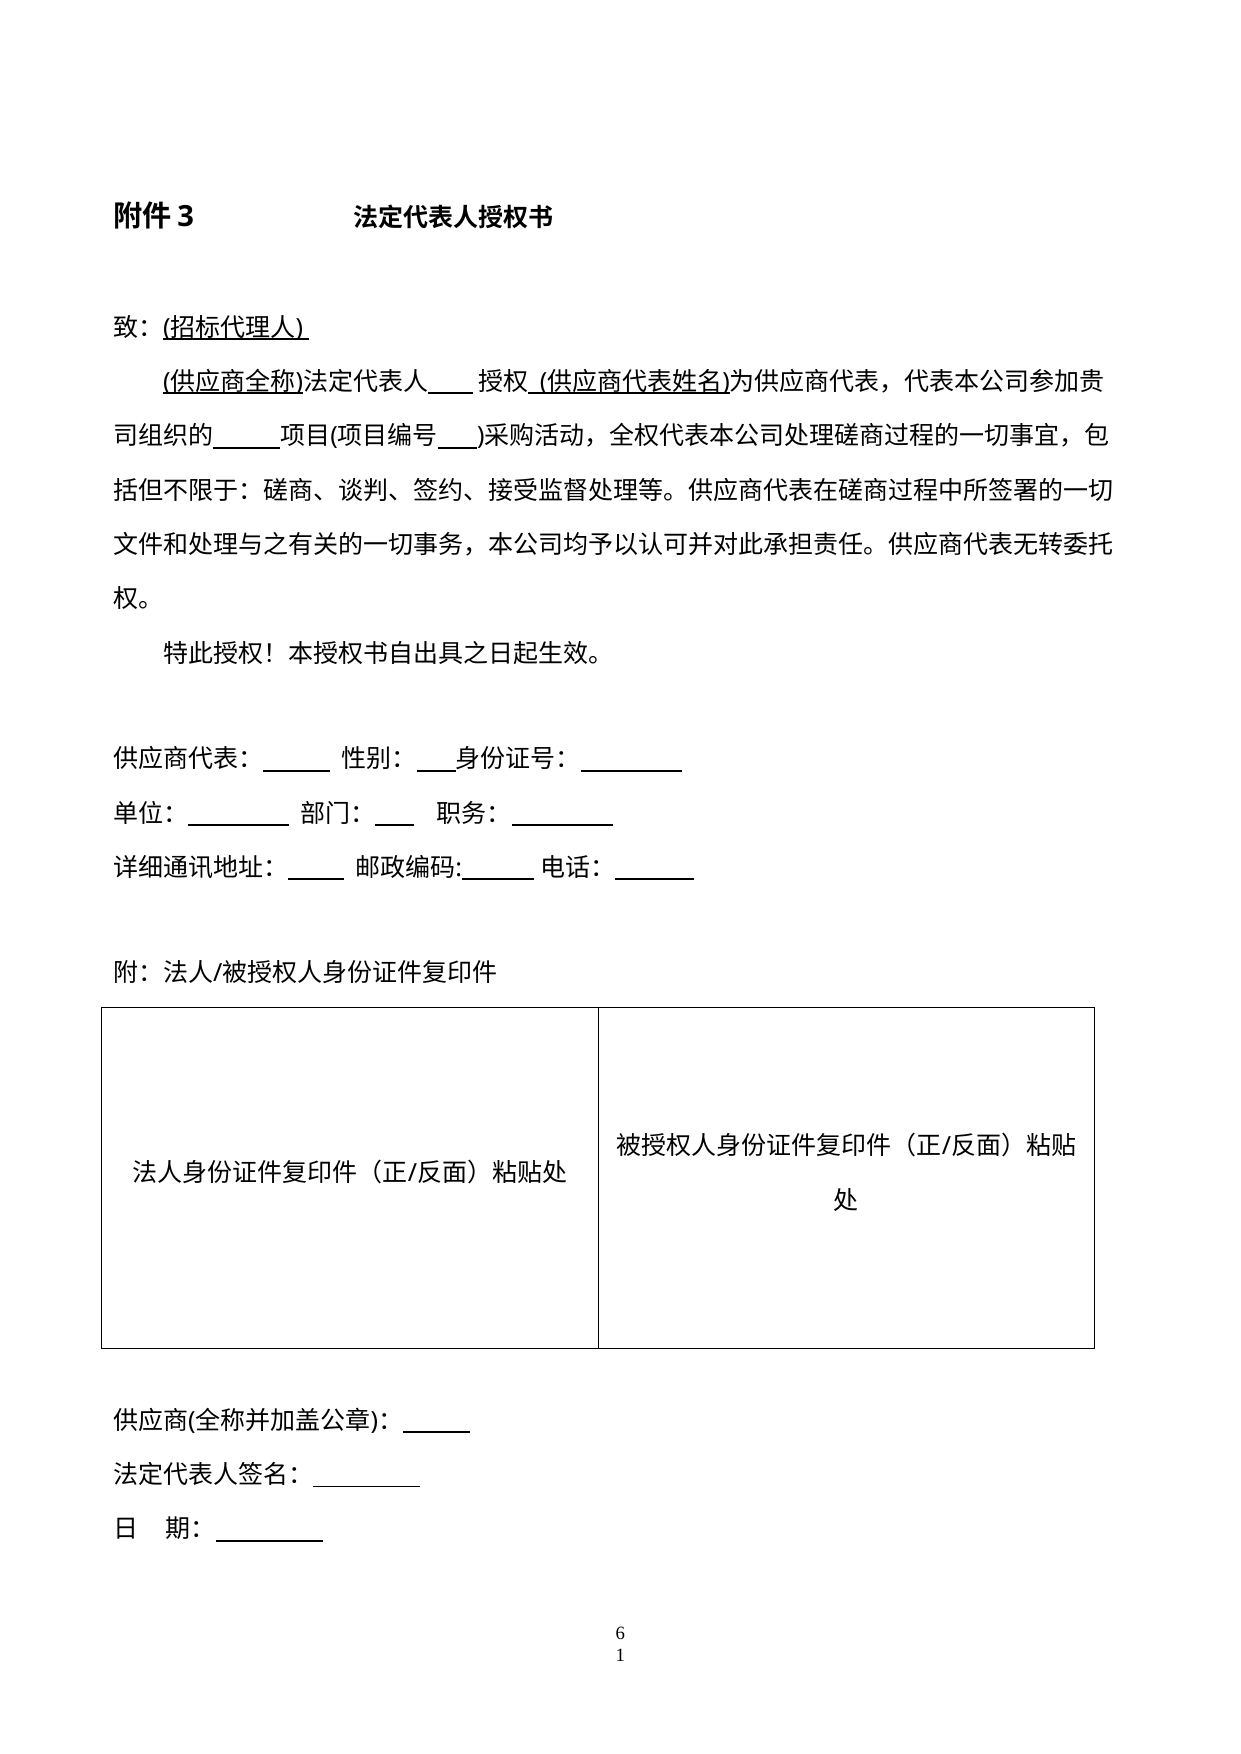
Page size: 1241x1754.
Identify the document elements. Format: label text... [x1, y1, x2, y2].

text 供应商(全称并加盖公章)： [113, 1400, 1127, 1436]
text 日 期： [113, 1509, 1127, 1545]
text 法定代表人签名： [113, 1454, 1127, 1491]
table_header 被授权人身份证件复印件（正/反面）粘贴处 [599, 1008, 1094, 1348]
text 特此授权！本授权书自出具之日起生效。 [113, 633, 1127, 669]
text 供应商代表： 性别： 身份证号： [113, 739, 1127, 775]
text 致：(招标代理人) [113, 307, 1127, 343]
text 附：法人/被授权人身份证件复印件 [113, 953, 1127, 989]
text (供应商全称)法定代表人 授权 (供应商代表姓名)为供应商代表，代表本公司参加贵司组织的 项目(项目编号 )采购活动，全权代表本公司处理磋商过程的一切事宜，包括但不限于：磋商、谈判、签约、接受监督处理等。供应商代表在磋商过程中所签署的一切文件和处理与之有关的一切事务，本公司均予以认可并对此承担责任。供应商代表无转委托权。 [113, 361, 1127, 615]
table_header 法人身份证件复印件（正/反面）粘贴处 [102, 1008, 598, 1348]
text 单位： 部门： 职务： [113, 793, 1127, 829]
text 附件3 法定代表人授权书 [113, 192, 1077, 235]
text 详细通讯地址： 邮政编码: 电话： [113, 847, 1127, 884]
